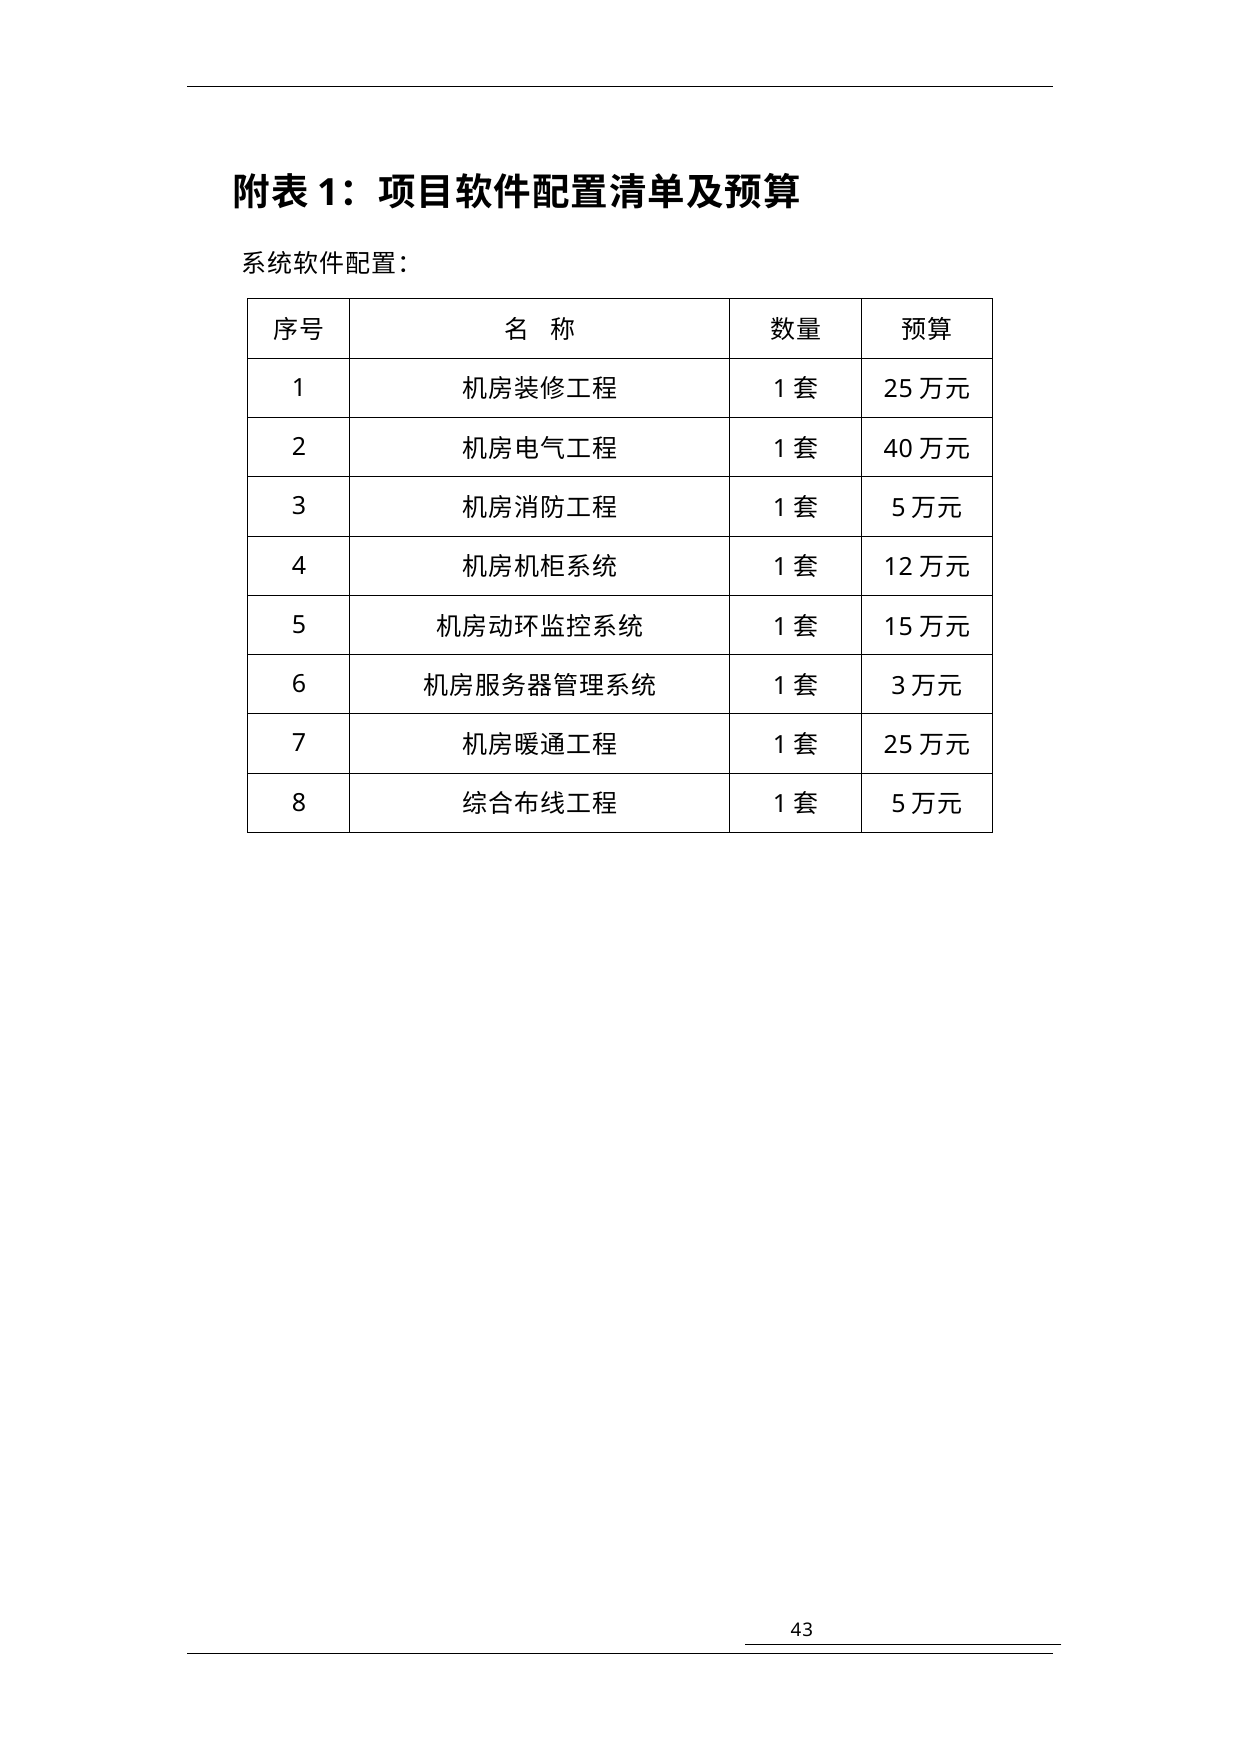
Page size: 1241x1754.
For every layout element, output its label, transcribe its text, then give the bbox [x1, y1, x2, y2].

table_header 序号 [248, 299, 349, 358]
table_cell 机房服务器管理系统 [350, 655, 729, 713]
table_cell 1套 [730, 596, 861, 654]
table_cell 1套 [730, 537, 861, 595]
table_cell 4 [248, 537, 349, 595]
subtitle 附表1：项目软件配置清单及预算 [232, 162, 1053, 216]
table_cell 8 [248, 774, 349, 832]
table_cell 5万元 [862, 774, 992, 832]
table_cell 1套 [730, 774, 861, 832]
table_cell 40万元 [862, 418, 992, 476]
table_cell 6 [248, 655, 349, 713]
table_cell 15万元 [862, 596, 992, 654]
table_cell 机房装修工程 [350, 359, 729, 417]
table_cell 2 [248, 418, 349, 476]
table_cell 机房暖通工程 [350, 714, 729, 773]
table_cell 1 [248, 359, 349, 417]
table_header 数量 [730, 299, 861, 358]
table_cell 25万元 [862, 359, 992, 417]
table_cell 1套 [730, 418, 861, 476]
table_cell 7 [248, 714, 349, 773]
table_cell 机房电气工程 [350, 418, 729, 476]
table_header 名 称 [350, 299, 729, 358]
table_cell 机房机柜系统 [350, 537, 729, 595]
table_cell 机房动环监控系统 [350, 596, 729, 654]
table_cell 5万元 [862, 477, 992, 536]
table_cell 1套 [730, 359, 861, 417]
table_cell 1套 [730, 477, 861, 536]
table_cell 1套 [730, 655, 861, 713]
text 系统软件配置： [187, 244, 1053, 280]
table_cell 12万元 [862, 537, 992, 595]
table_cell 1套 [730, 714, 861, 773]
table_cell 3万元 [862, 655, 992, 713]
table_header 预算 [862, 299, 992, 358]
table_cell 25万元 [862, 714, 992, 773]
table_cell 3 [248, 477, 349, 536]
table_cell 综合布线工程 [350, 774, 729, 832]
table_cell 机房消防工程 [350, 477, 729, 536]
table_cell 5 [248, 596, 349, 654]
